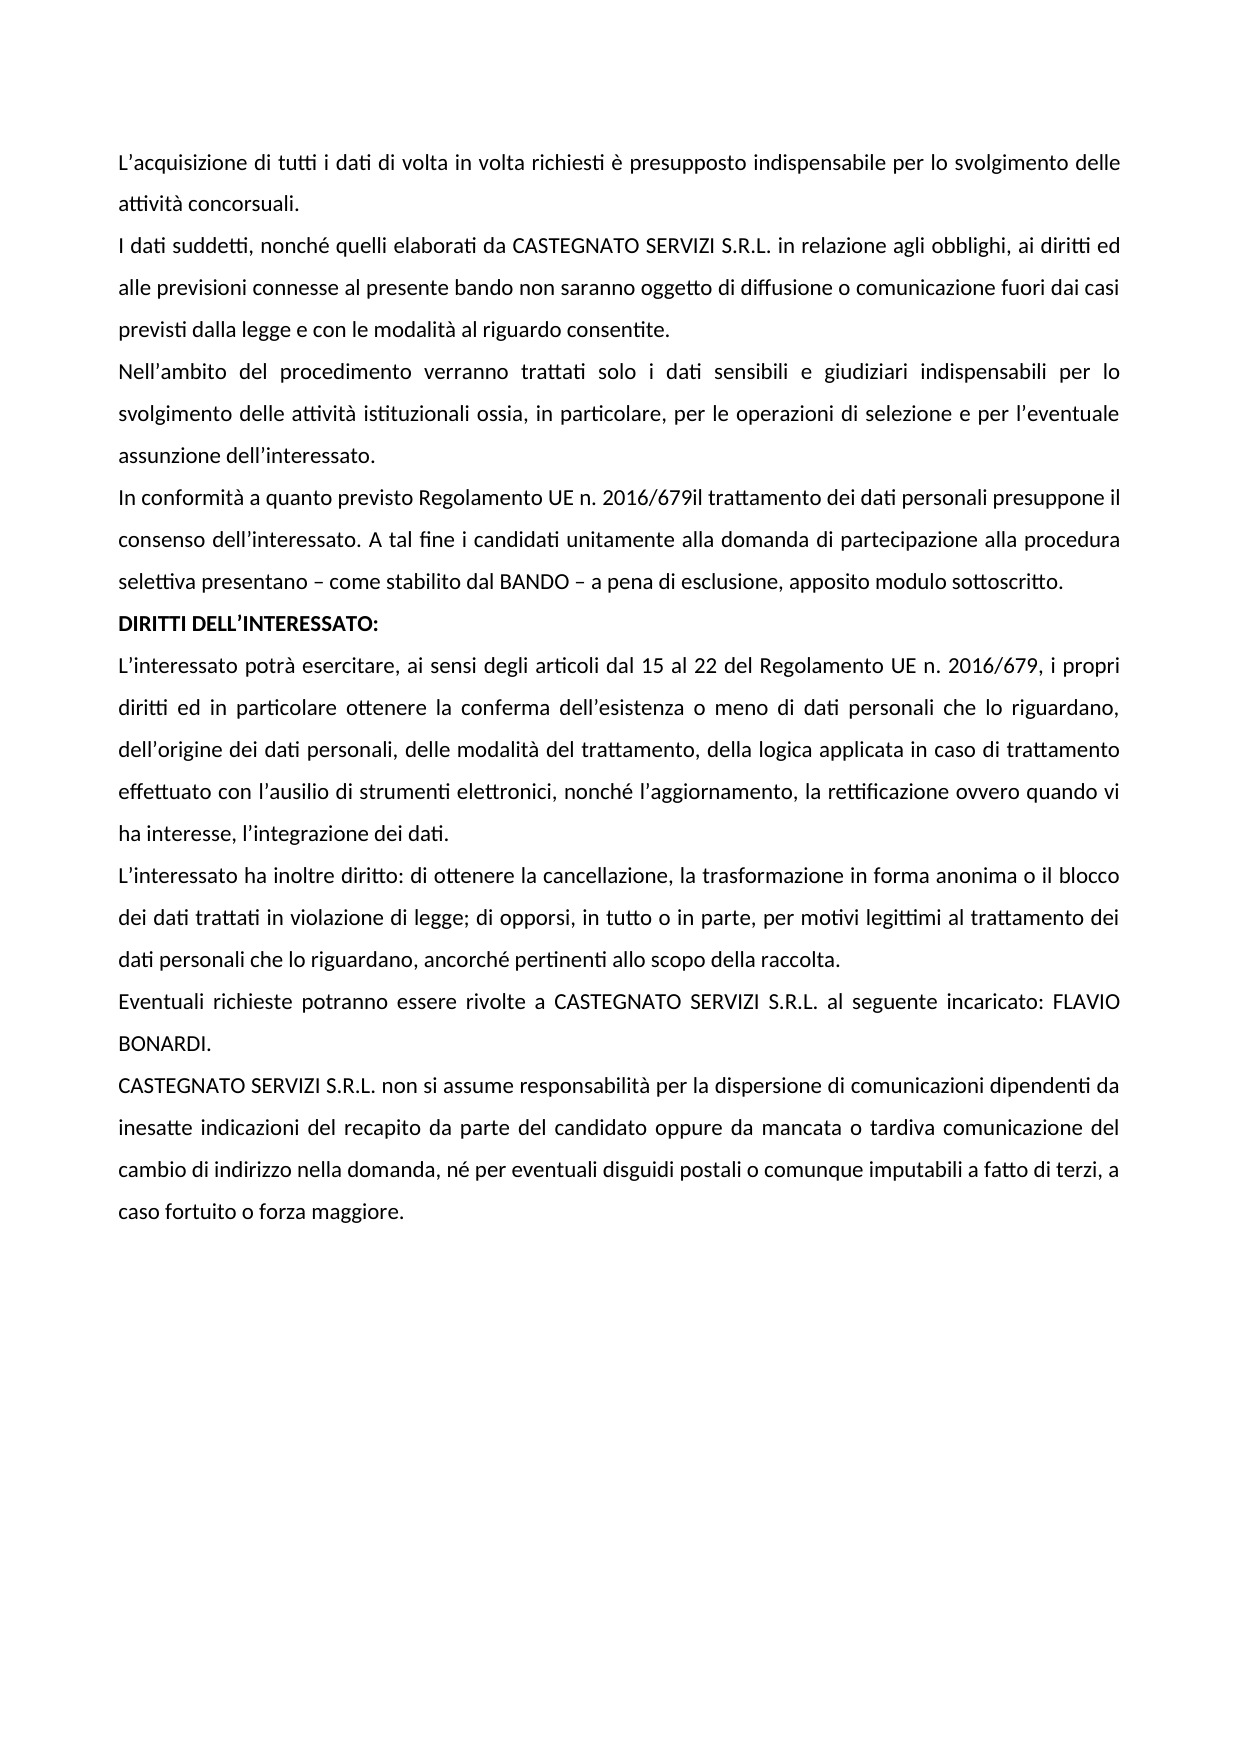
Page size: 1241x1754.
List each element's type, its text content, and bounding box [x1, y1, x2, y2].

text In conformità a quanto previsto Regolamento UE n. 2016/679il trattamento dei dati personali presuppone il consenso dell’interessato. A tal fine i candidati unitamente alla domanda di partecipazione alla procedura selettiva presentano – come stabilito dal BANDO – a pena di esclusione, apposito modulo sottoscritto. [118, 483, 1122, 595]
text I dati suddetti, nonché quelli elaborati da CASTEGNATO SERVIZI S.R.L. in relazione agli obblighi, ai diritti ed alle previsioni connesse al presente bando non saranno oggetto di diffusione o comunicazione fuori dai casi previsti dalla legge e con le modalità al riguardo consentite. [118, 232, 1122, 343]
text Nell’ambito del procedimento verranno trattati solo i dati sensibili e giudiziari indispensabili per lo svolgimento delle attività istituzionali ossia, in particolare, per le operazioni di selezione e per l’eventuale assunzione dell’interessato. [118, 357, 1122, 469]
text L’interessato ha inoltre diritto: di ottenere la cancellazione, la trasformazione in forma anonima o il blocco dei dati trattati in violazione di legge; di opporsi, in tutto o in parte, per motivi legittimi al trattamento dei dati personali che lo riguardano, ancorché pertinenti allo scopo della raccolta. [118, 861, 1122, 973]
text L’acquisizione di tutti i dati di volta in volta richiesti è presupposto indispensabile per lo svolgimento delle attività concorsuali. [118, 148, 1122, 218]
text DIRITTI DELL’INTERESSATO: [118, 609, 1122, 637]
text Eventuali richieste potranno essere rivolte a CASTEGNATO SERVIZI S.R.L. al seguente incaricato: FLAVIO BONARDI. [118, 987, 1122, 1057]
text CASTEGNATO SERVIZI S.R.L. non si assume responsabilità per la dispersione di comunicazioni dipendenti da inesatte indicazioni del recapito da parte del candidato oppure da mancata o tardiva comunicazione del cambio di indirizzo nella domanda, né per eventuali disguidi postali o comunque imputabili a fatto di terzi, a caso fortuito o forza maggiore. [118, 1071, 1122, 1225]
text L’interessato potrà esercitare, ai sensi degli articoli dal 15 al 22 del Regolamento UE n. 2016/679, i propri diritti ed in particolare ottenere la conferma dell’esistenza o meno di dati personali che lo riguardano, dell’origine dei dati personali, delle modalità del trattamento, della logica applicata in caso di trattamento effettuato con l’ausilio di strumenti elettronici, nonché l’aggiornamento, la rettificazione ovvero quando vi ha interesse, l’integrazione dei dati. [118, 651, 1122, 847]
